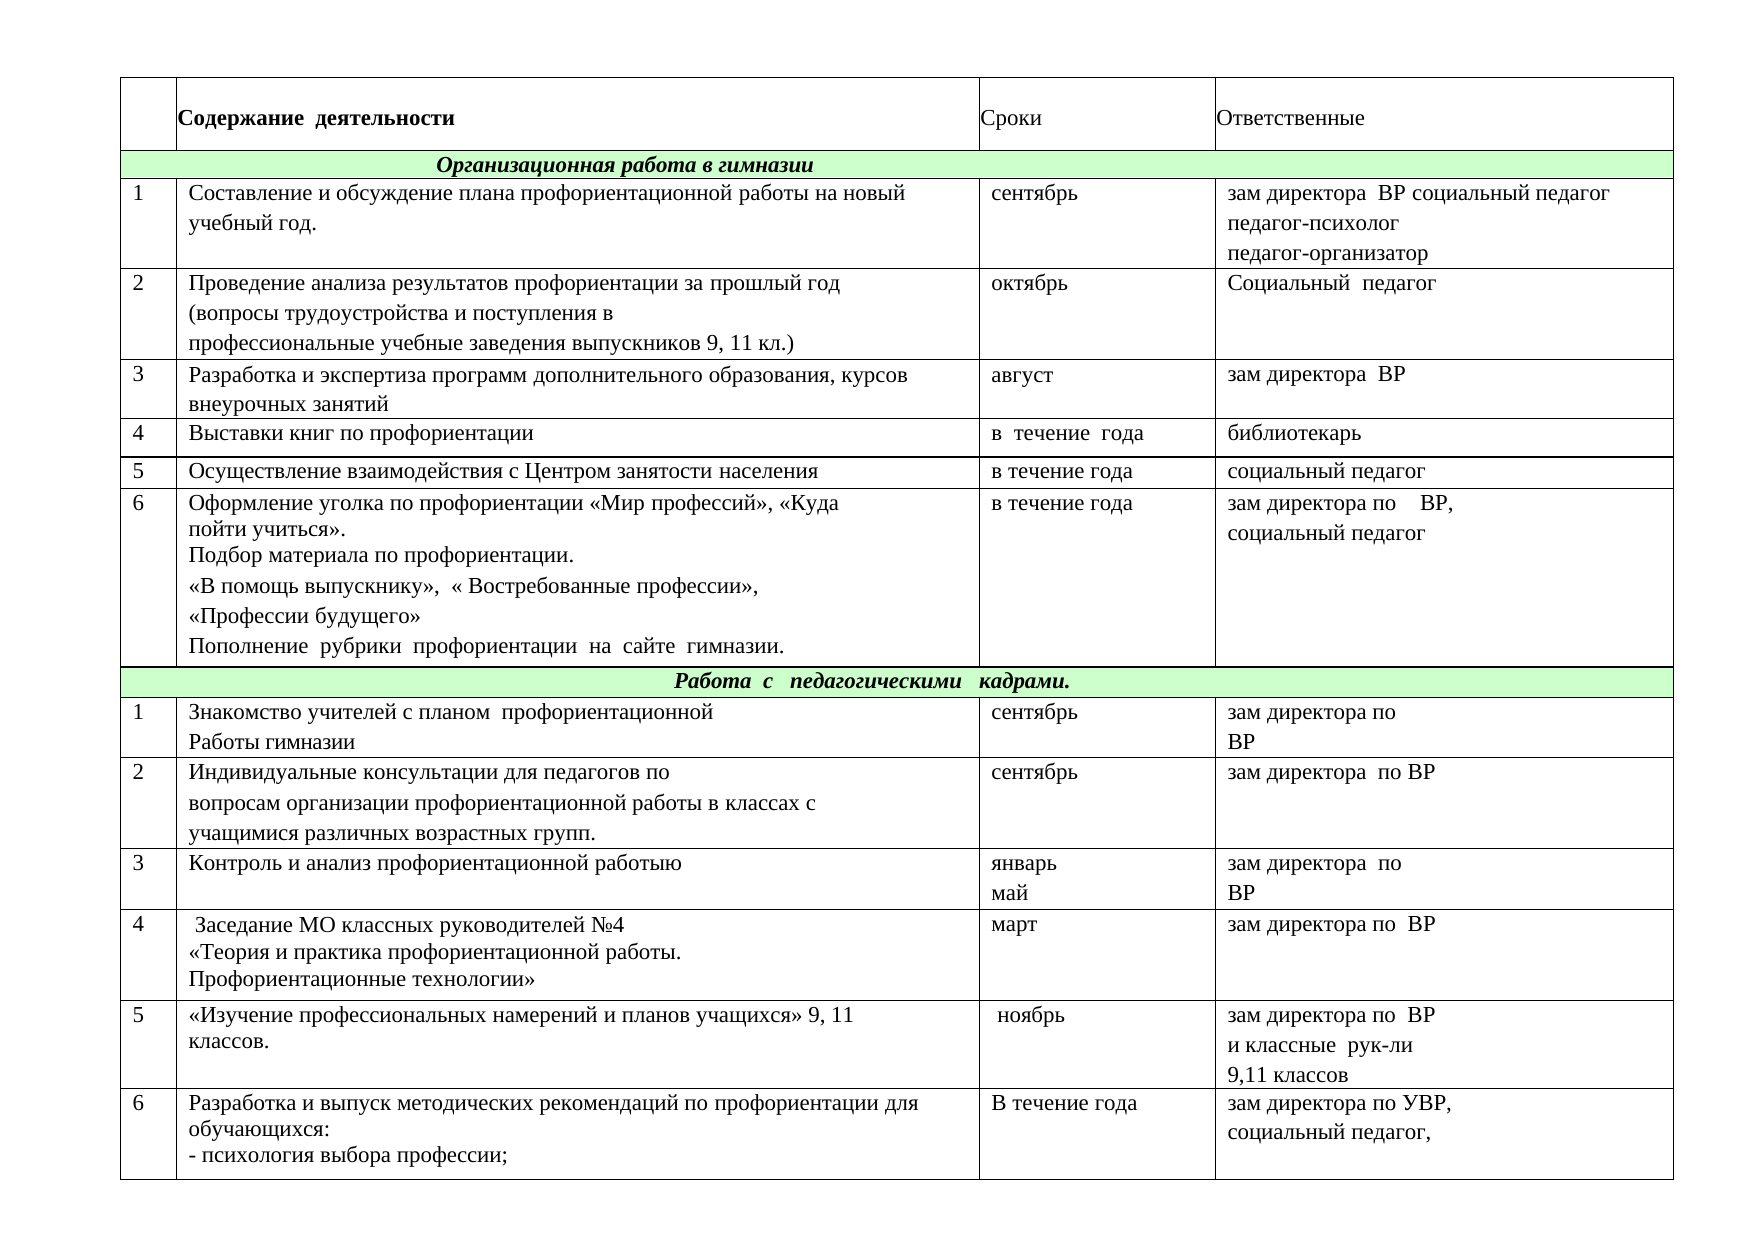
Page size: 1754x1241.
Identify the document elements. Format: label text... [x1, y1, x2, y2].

table_cell Социальный педагог [1216, 269, 1673, 358]
table_cell в течение года [980, 458, 1215, 488]
table_cell 2 [121, 269, 176, 358]
table_cell сентябрь [980, 758, 1215, 848]
table_cell 6 [121, 1089, 176, 1178]
table_cell зам директора по ВР, социальный педагог [1216, 489, 1673, 666]
table_cell Составление и обсуждение плана профориентационной работы на новый учебный год. [177, 179, 979, 268]
table_cell 5 [121, 1001, 176, 1087]
table_cell 4 [121, 419, 176, 456]
table_cell 3 [121, 849, 176, 909]
table_cell Индивидуальные консультации для педагогов по вопросам организации профориентационной работы в классах с учащимися различных возрастных групп. [177, 758, 979, 848]
table_header Сроки [980, 78, 1215, 150]
table_cell август [980, 360, 1215, 417]
table_header Ответственные [1216, 78, 1673, 150]
table_cell зам директора по ВР [1216, 758, 1673, 848]
table_cell 4 [121, 910, 176, 999]
table_cell Проведение анализа результатов профориентации за прошлый год (вопросы трудоустройства и поступления в профессиональные учебные заведения выпускников 9, 11 кл.) [177, 269, 979, 358]
table_cell Разработка и экспертиза программ дополнительного образования, курсов внеурочных занятий [177, 360, 979, 417]
table_cell Выставки книг по профориентации [177, 419, 979, 456]
table_cell в течение года [980, 419, 1215, 456]
table_cell Разработка и выпуск методических рекомендаций по профориентации для обучающихся: - психология выбора профессии; [177, 1089, 979, 1178]
table_cell 1 [121, 179, 176, 268]
table_cell сентябрь [980, 179, 1215, 268]
table_cell 6 [121, 489, 176, 666]
table_cell зам директора по УВР, социальный педагог, [1216, 1089, 1673, 1178]
table_cell октябрь [980, 269, 1215, 358]
table_cell «Изучение профессиональных намерений и планов учащихся» 9, 11 классов. [177, 1001, 979, 1087]
table_cell Организационная работа в гимназии [121, 151, 1673, 177]
table_cell зам директора по ВР [1216, 910, 1673, 999]
table_cell 3 [121, 360, 176, 417]
table_cell зам директора по ВР и классные рук-ли 9,11 классов [1216, 1001, 1673, 1087]
table_cell 1 [121, 698, 176, 757]
table_header Содержание деятельности [177, 78, 979, 150]
table_cell сентябрь [980, 698, 1215, 757]
table_cell Заседание МО классных руководителей №4 «Теория и практика профориентационной работы. Профориентационные технологии» [177, 910, 979, 999]
table_cell Осуществление взаимодействия с Центром занятости населения [177, 458, 979, 488]
table_cell зам директора ВР [1216, 360, 1673, 417]
table_cell Знакомство учителей с планом профориентационной Работы гимназии [177, 698, 979, 757]
table_cell Работа с педагогическими кадрами. [121, 668, 1673, 697]
table_cell зам директора по ВР [1216, 849, 1673, 909]
table_cell В течение года [980, 1089, 1215, 1178]
table_cell 5 [121, 458, 176, 488]
table_cell январь май [980, 849, 1215, 909]
table_header [121, 78, 176, 150]
table_cell зам директора ВР социальный педагог педагог-психолог педагог-организатор [1216, 179, 1673, 268]
table_cell Оформление уголка по профориентации «Мир профессий», «Куда пойти учиться». Подбор материала по профориентации. «В помощь выпускнику», « Востребованные профессии», «Профессии будущего» Пополнение рубрики профориентации на сайте гимназии. [177, 489, 979, 666]
table_cell социальный педагог [1216, 458, 1673, 488]
table_cell в течение года [980, 489, 1215, 666]
table_cell 2 [121, 758, 176, 848]
table_cell зам директора по ВР [1216, 698, 1673, 757]
table_cell Контроль и анализ профориентационной работыю [177, 849, 979, 909]
table_cell ноябрь [980, 1001, 1215, 1087]
table_cell март [980, 910, 1215, 999]
table_cell библиотекарь [1216, 419, 1673, 456]
